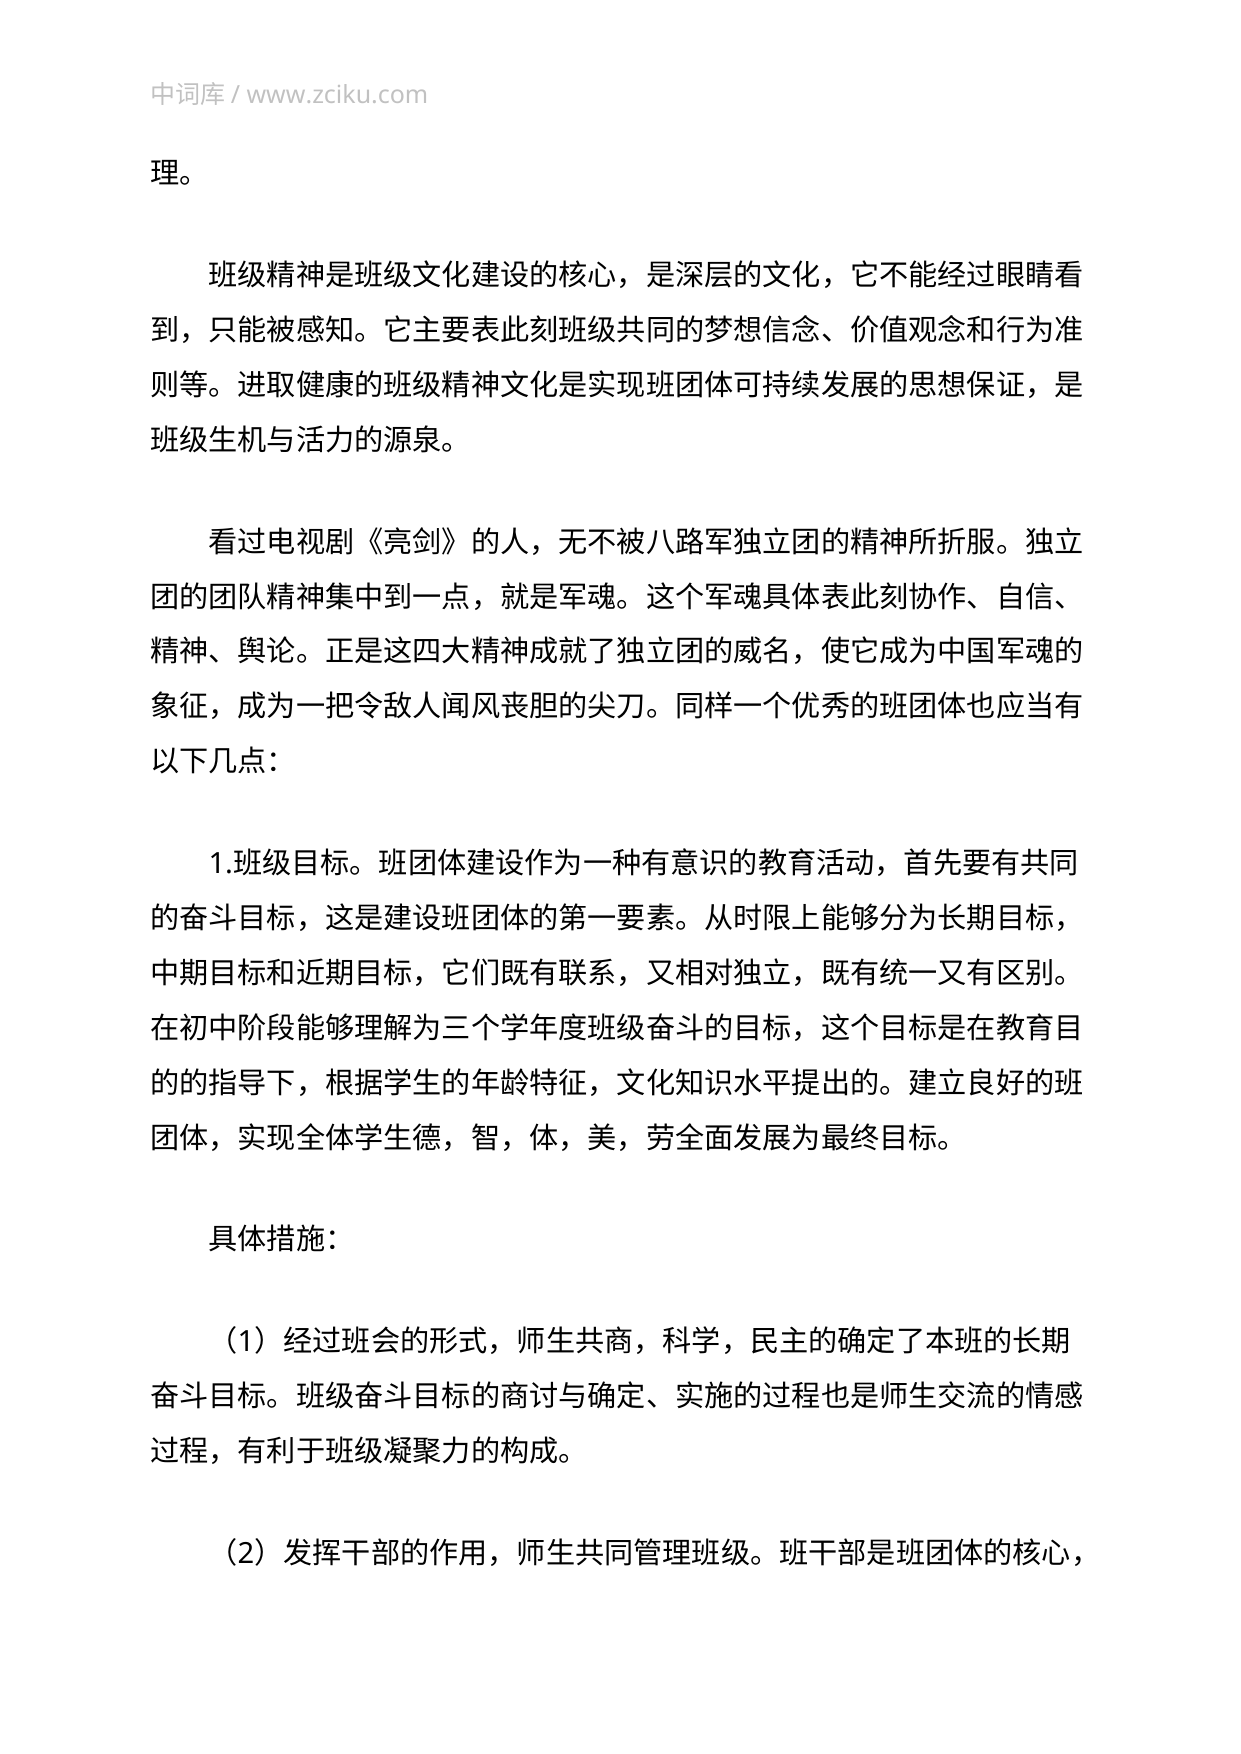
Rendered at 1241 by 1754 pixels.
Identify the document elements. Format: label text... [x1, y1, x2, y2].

text 班级精神是班级文化建设的核心，是深层的文化，它不能经过眼睛看到，只能被感知。它主要表此刻班级共同的梦想信念、价值观念和行为准则等。进取健康的班级精神文化是实现班团体可持续发展的思想保证，是班级生机与活力的源泉。 [150, 252, 1090, 459]
text 1.班级目标。班团体建设作为一种有意识的教育活动，首先要有共同的奋斗目标，这是建设班团体的第一要素。从时限上能够分为长期目标，中期目标和近期目标，它们既有联系，又相对独立，既有统一又有区别。在初中阶段能够理解为三个学年度班级奋斗的目标，这个目标是在教育目的的指导下，根据学生的年龄特征，文化知识水平提出的。建立良好的班团体，实现全体学生德，智，体，美，劳全面发展为最终目标。 [150, 839, 1090, 1156]
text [150, 150, 1090, 192]
text 具体措施： [150, 1216, 1090, 1258]
text （1）经过班会的形式，师生共商，科学，民主的确定了本班的长期奋斗目标。班级奋斗目标的商讨与确定、实施的过程也是师生交流的情感过程，有利于班级凝聚力的构成。 [150, 1318, 1090, 1470]
text 看过电视剧《亮剑》的人，无不被八路军独立团的精神所折服。独立团的团队精神集中到一点，就是军魂。这个军魂具体表此刻协作、自信、精神、舆论。正是这四大精神成就了独立团的威名，使它成为中国军魂的象征，成为一把令敌人闻风丧胆的尖刀。同样一个优秀的班团体也应当有以下几点： [150, 518, 1090, 780]
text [150, 1529, 1090, 1572]
